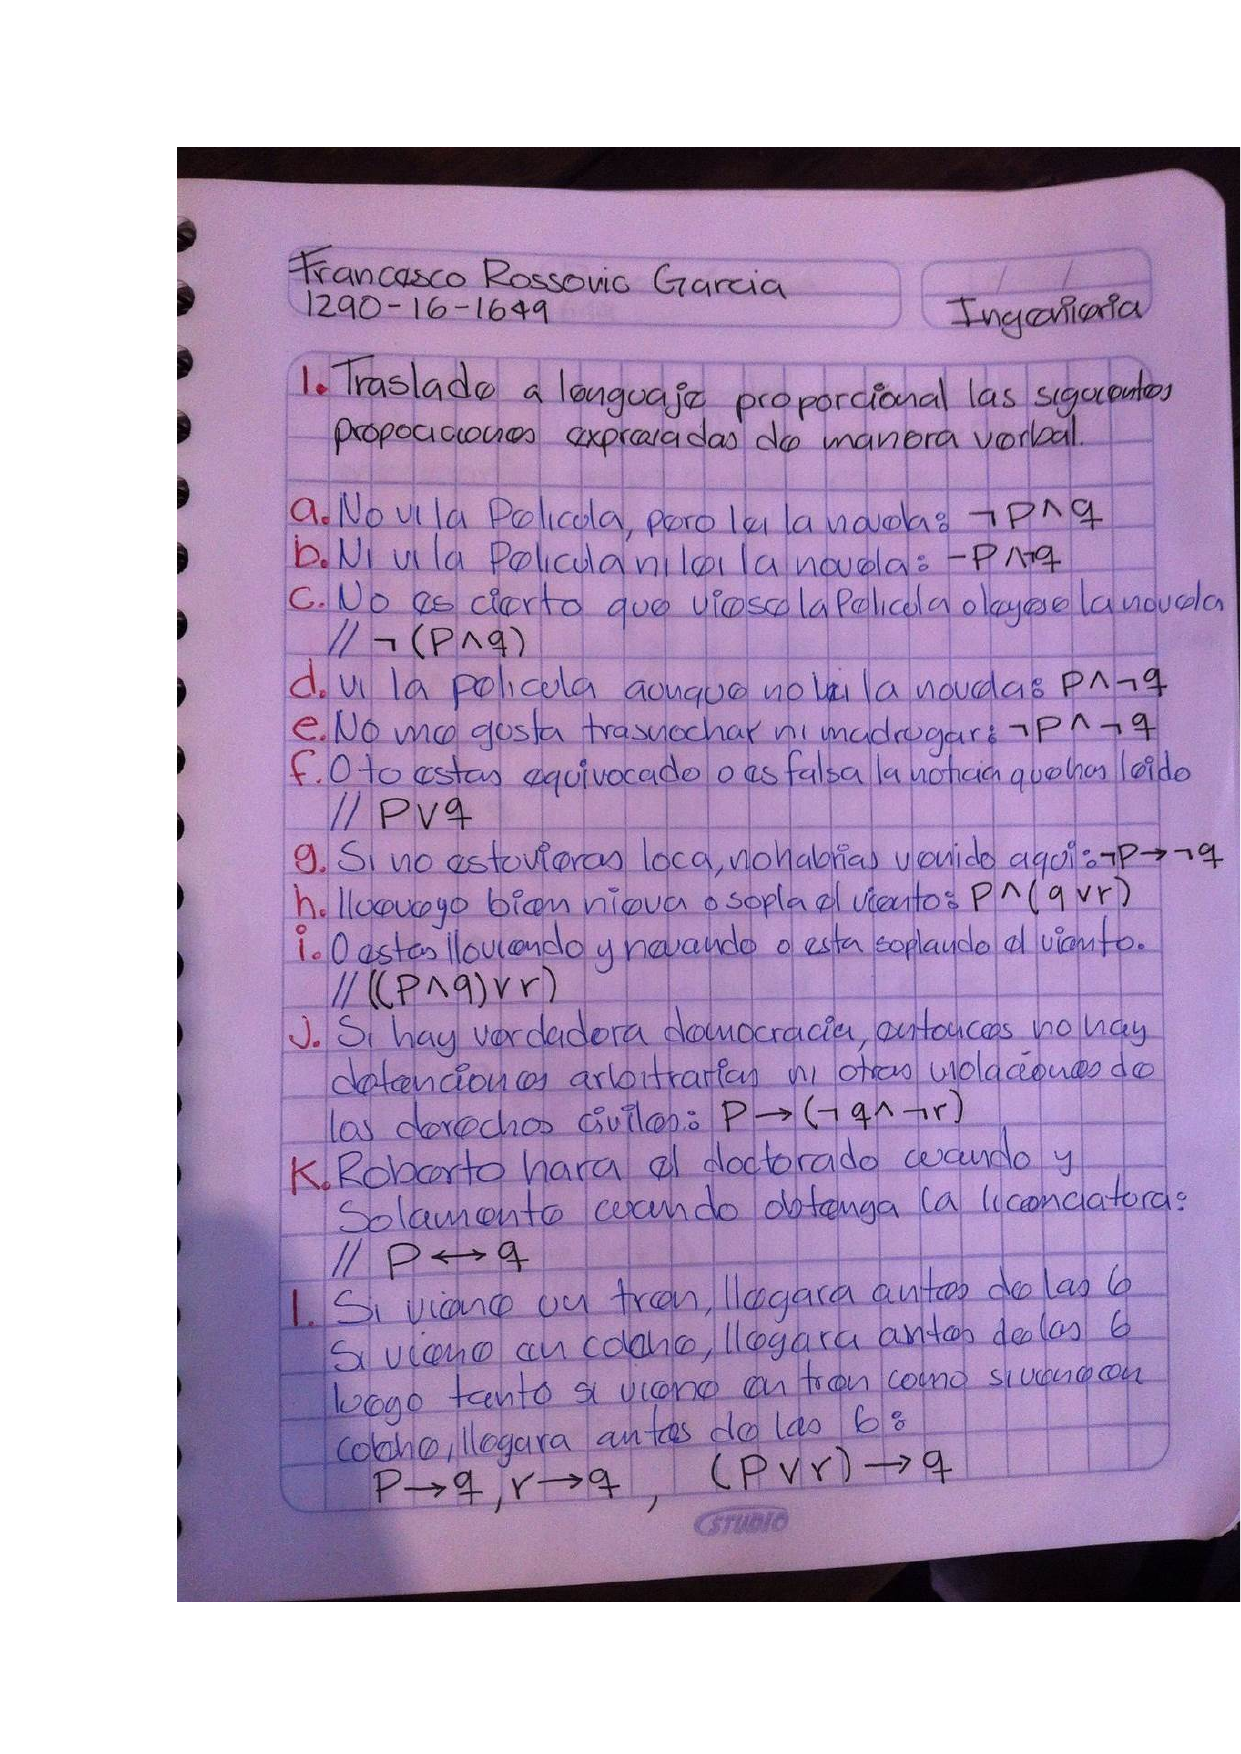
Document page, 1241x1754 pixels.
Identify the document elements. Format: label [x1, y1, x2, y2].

picture [177, 147, 1241, 1602]
